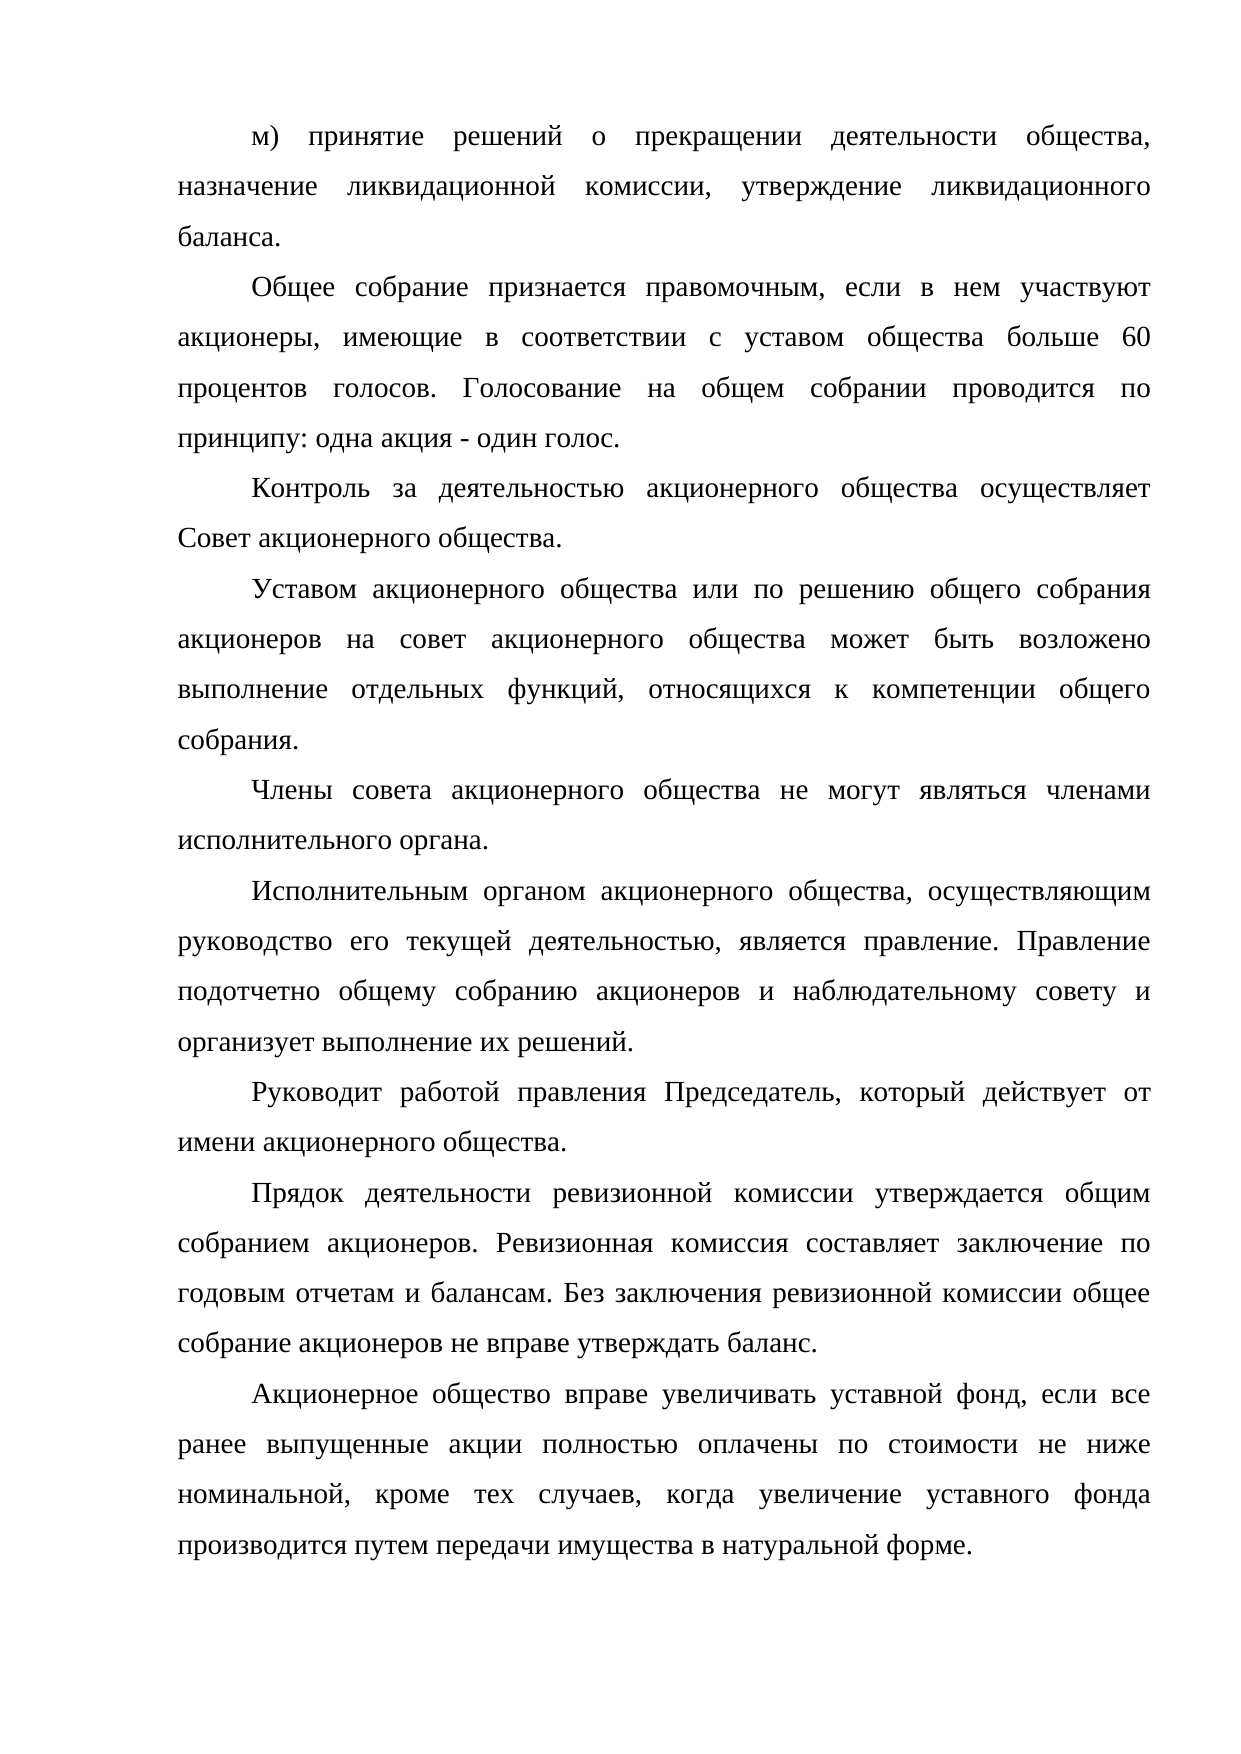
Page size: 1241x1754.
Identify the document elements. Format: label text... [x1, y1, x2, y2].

text Контроль за деятельностью акционерного общества осуществляет Совет акционерного общества. [177, 470, 1152, 554]
text Прядок деятельности ревизионной комиссии утверждается общим собранием акционеров. Ревизионная комиссия составляет заключение по годовым отчетам и балансам. Без заключения ревизионной комиссии общее собрание акционеров не вправе утверждать баланс. [177, 1175, 1152, 1359]
text Акционерное общество вправе увеличивать уставной фонд, если все ранее выпущенные акции полностью оплачены по стоимости не ниже номинальной, кроме тех случаев, когда увеличение уставного фонда производится путем передачи имущества в натуральной форме. [177, 1376, 1152, 1560]
text Уставом акционерного общества или по решению общего собрания акционеров на совет акционерного общества может быть возложено выполнение отдельных функций, относящихся к компетенции общего собрания. [177, 571, 1152, 755]
text Исполнительным органом акционерного общества, осуществляющим руководство его текущей деятельностью, является правление. Правление подотчетно общему собранию акционеров и наблюдательному совету и организует выполнение их решений. [177, 873, 1152, 1057]
text Общее собрание признается правомочным, если в нем участвуют акционеры, имеющие в соответствии с уставом общества больше 60 процентов голосов. Голосование на общем собрании проводится по принципу: одна акция - один голос. [177, 269, 1152, 453]
text Руководит работой правления Председатель, который действует от имени акционерного общества. [177, 1074, 1152, 1158]
text м) принятие решений о прекращении деятельности общества, назначение ликвидационной комиссии, утверждение ликвидационного баланса. [177, 118, 1152, 252]
text Члены совета акционерного общества не могут являться членами исполнительного органа. [177, 772, 1152, 856]
